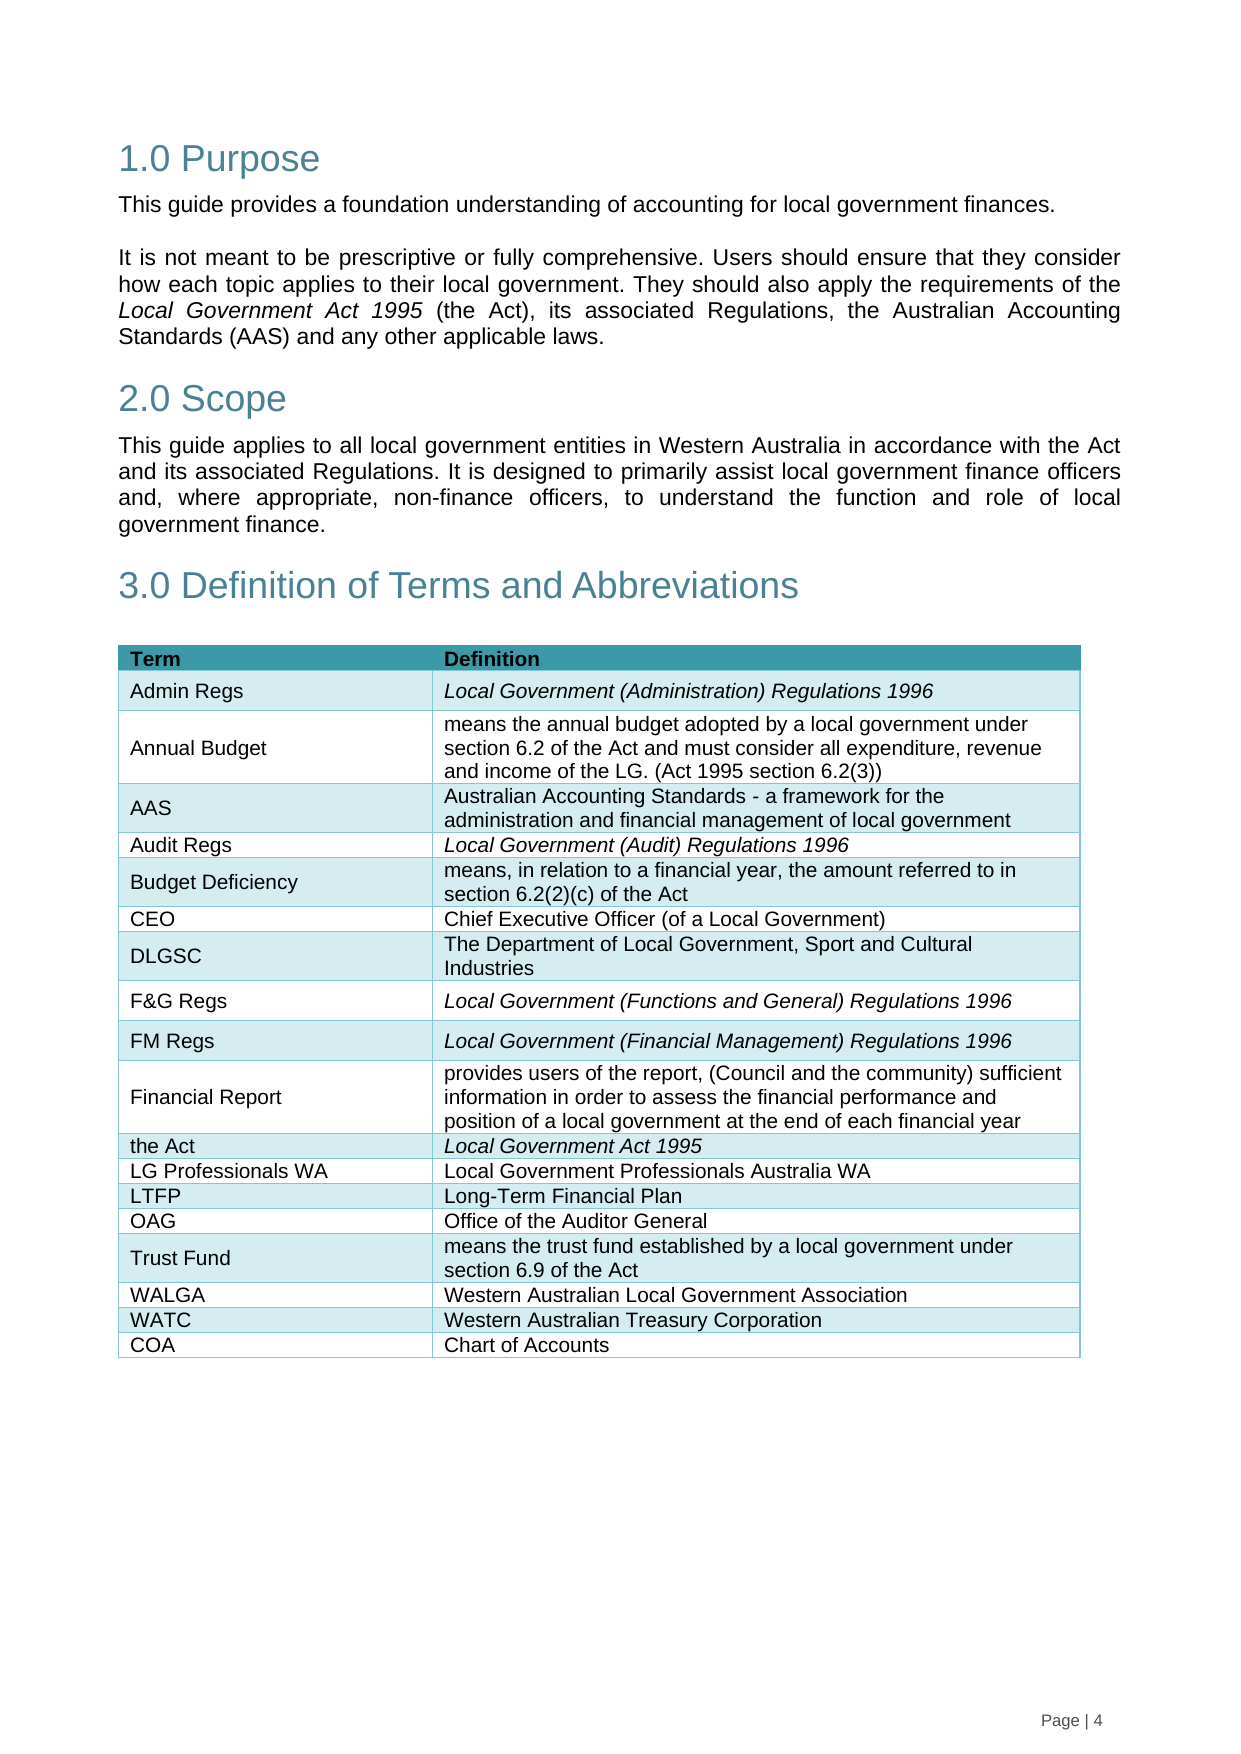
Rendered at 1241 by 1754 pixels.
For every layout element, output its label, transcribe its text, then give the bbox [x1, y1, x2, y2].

subtitle 3.0 Definition of Terms and Abbreviations [118, 563, 1122, 606]
text It is not meant to be prescriptive or fully comprehensive. Users should ensure that they consider how each topic applies to their local government. They should also apply the requirements of the Local Government Act 1995 (the Act), its associated Regulations, the Australian Accounting Standards (AAS) and any other applicable laws. [118, 244, 1122, 349]
table_cell Office of the Auditor General [433, 1209, 1079, 1233]
table_cell LG Professionals WA [119, 1159, 432, 1183]
table_cell AAS [119, 784, 432, 832]
table_cell Admin Regs [119, 671, 432, 710]
table_cell Long-Term Financial Plan [433, 1184, 1079, 1208]
table_cell LTFP [119, 1184, 432, 1208]
table_cell Local Government (Audit) Regulations 1996 [433, 833, 1079, 857]
table_cell Chart of Accounts [433, 1333, 1079, 1357]
table_cell means the trust fund established by a local government under section 6.9 of the Act [433, 1234, 1079, 1282]
table_cell COA [119, 1333, 432, 1357]
table_cell DLGSC [119, 932, 432, 980]
table_cell provides users of the report, (Council and the community) sufficient information in order to assess the financial performance and position of a local government at the end of each financial year [433, 1061, 1079, 1133]
text This guide provides a foundation understanding of accounting for local government finances. [118, 191, 1122, 218]
subtitle 2.0 Scope [118, 376, 1122, 419]
table_cell Western Australian Treasury Corporation [433, 1308, 1079, 1332]
table_cell The Department of Local Government, Sport and Cultural Industries [433, 932, 1079, 980]
table_cell Budget Deficiency [119, 858, 432, 906]
text This guide applies to all local government entities in Western Australia in accordance with the Act and its associated Regulations. It is designed to primarily assist local government finance officers and, where appropriate, non-finance officers, to understand the function and role of local government finance. [118, 432, 1122, 537]
table_cell WALGA [119, 1283, 432, 1307]
table_cell CEO [119, 907, 432, 931]
table_cell Annual Budget [119, 711, 432, 783]
table_cell Western Australian Local Government Association [433, 1283, 1079, 1307]
table_cell means the annual budget adopted by a local government under section 6.2 of the Act and must consider all expenditure, revenue and income of the LG. (Act 1995 section 6.2(3)) [433, 711, 1079, 783]
table_cell FM Regs [119, 1021, 432, 1060]
table_cell Financial Report [119, 1061, 432, 1133]
table_cell Audit Regs [119, 833, 432, 857]
table_header Definition [433, 646, 1079, 670]
table_cell Local Government Professionals Australia WA [433, 1159, 1079, 1183]
table_cell Local Government (Functions and General) Regulations 1996 [433, 981, 1079, 1020]
table_cell means, in relation to a financial year, the amount referred to in section 6.2(2)(c) of the Act [433, 858, 1079, 906]
subtitle 1.0 Purpose [118, 136, 1122, 179]
table_cell Local Government (Financial Management) Regulations 1996 [433, 1021, 1079, 1060]
table_cell Chief Executive Officer (of a Local Government) [433, 907, 1079, 931]
table_cell F&G Regs [119, 981, 432, 1020]
table_cell WATC [119, 1308, 432, 1332]
table_cell Local Government (Administration) Regulations 1996 [433, 671, 1079, 710]
table_cell the Act [119, 1134, 432, 1158]
table_cell Australian Accounting Standards - a framework for the administration and financial management of local government [433, 784, 1079, 832]
table_cell Local Government Act 1995 [433, 1134, 1079, 1158]
table_header Term [119, 646, 432, 670]
table_cell Trust Fund [119, 1234, 432, 1282]
table_cell OAG [119, 1209, 432, 1233]
